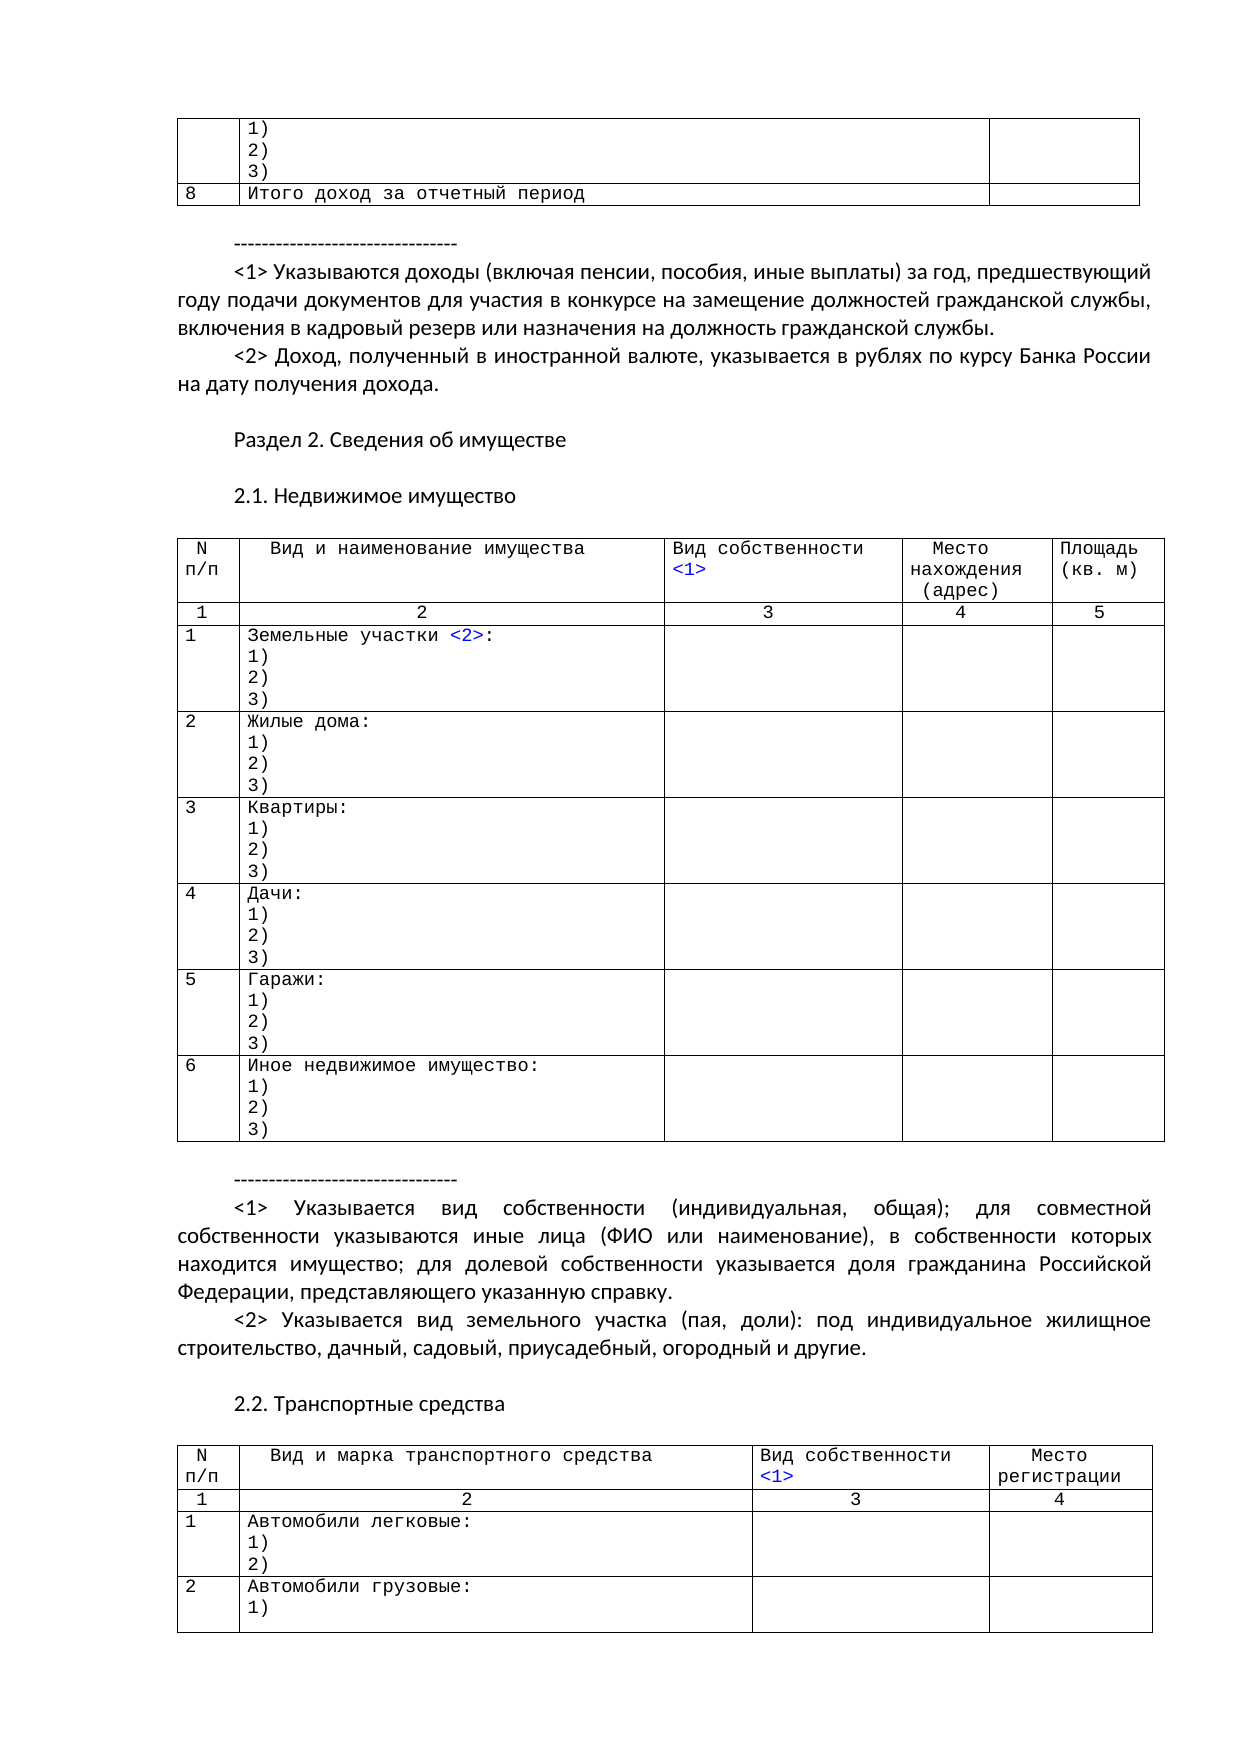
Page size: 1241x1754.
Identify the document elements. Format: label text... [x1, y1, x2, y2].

table_cell 1 [178, 603, 239, 624]
table_cell [665, 712, 902, 797]
table_cell 5 [1053, 603, 1164, 624]
table_cell Жилые дома: 1) 2) 3) [240, 712, 664, 797]
table_cell 2 [240, 1490, 752, 1511]
table_cell Земельные участки <2>: 1) 2) 3) [240, 626, 664, 711]
table_cell [903, 884, 1052, 969]
table_cell [1053, 884, 1164, 969]
table_cell [903, 798, 1052, 883]
table_cell [1053, 798, 1164, 883]
table_cell [990, 1577, 1152, 1632]
table_cell [1053, 970, 1164, 1055]
table_header Вид и наименование имущества [240, 539, 664, 602]
table_cell 1 [178, 1512, 239, 1576]
table_cell [990, 119, 1139, 183]
text <2> Указывается вид земельного участка (пая, доли): под индивидуальное жилищное строительство, дачный, садовый, приусадебный, огородный и другие. [177, 1305, 1152, 1361]
table_cell [665, 1056, 902, 1141]
table_cell 1 [178, 1490, 239, 1511]
table_header Место регистрации [990, 1446, 1152, 1488]
text 2.2. Транспортные средства [177, 1389, 1152, 1417]
table_header Площадь (кв. м) [1053, 539, 1164, 602]
text Раздел 2. Сведения об имуществе [177, 425, 1152, 453]
text <1> Указывается вид собственности (индивидуальная, общая); для совместной собственности указываются иные лица (ФИО или наименование), в собственности которых находится имущество; для долевой собственности указывается доля гражданина Российской Федерации, представляющего указанную справку. [177, 1193, 1152, 1305]
table_cell 3 [665, 603, 902, 624]
table_cell [903, 626, 1052, 711]
table_header N п/п [178, 1446, 239, 1488]
table_cell [665, 970, 902, 1055]
table_cell [990, 184, 1139, 205]
text <2> Доход, полученный в иностранной валюте, указывается в рублях по курсу Банка России на дату получения дохода. [177, 341, 1152, 397]
table_cell [753, 1512, 989, 1576]
table_cell 5 [178, 970, 239, 1055]
table_cell 6 [178, 1056, 239, 1141]
table_cell 8 [178, 184, 239, 205]
table_cell 2 [178, 712, 239, 797]
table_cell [240, 119, 989, 183]
table_cell Гаражи: 1) 2) 3) [240, 970, 664, 1055]
table_cell 3 [178, 798, 239, 883]
text <1> Указываются доходы (включая пенсии, пособия, иные выплаты) за год, предшествующий году подачи документов для участия в конкурсе на замещение должностей гражданской службы, включения в кадровый резерв или назначения на должность гражданской службы. [177, 257, 1152, 341]
table_cell 4 [903, 603, 1052, 624]
table_cell [1053, 712, 1164, 797]
table_cell [1053, 1056, 1164, 1141]
table_cell [665, 626, 902, 711]
table_cell Итого доход за отчетный период [240, 184, 989, 205]
table_header Место нахождения (адрес) [903, 539, 1052, 602]
table_cell 1 [178, 626, 239, 711]
table_cell [753, 1577, 989, 1632]
table_header N п/п [178, 539, 239, 602]
table_cell Квартиры: 1) 2) 3) [240, 798, 664, 883]
table_header Вид собственности <1> [753, 1446, 989, 1488]
table_cell 2 [240, 603, 664, 624]
table_cell [990, 1512, 1152, 1576]
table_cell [240, 1577, 752, 1632]
table_cell [1053, 626, 1164, 711]
table_cell 4 [178, 884, 239, 969]
table_header Вид и марка транспортного средства [240, 1446, 752, 1488]
table_cell [665, 884, 902, 969]
table_cell 7 [178, 119, 239, 183]
table_cell 3 [753, 1490, 989, 1511]
table_cell [665, 798, 902, 883]
table_cell 2 [178, 1577, 239, 1632]
table_cell [903, 970, 1052, 1055]
table_cell Дачи: 1) 2) 3) [240, 884, 664, 969]
table_header Вид собственности <1> [665, 539, 902, 602]
text -------------------------------- [177, 229, 1152, 257]
table_cell [903, 1056, 1052, 1141]
table_cell [903, 712, 1052, 797]
text -------------------------------- [177, 1165, 1152, 1193]
text 2.1. Недвижимое имущество [177, 481, 1152, 509]
table_cell Автомобили легковые: 1) 2) [240, 1512, 752, 1576]
table_cell Иное недвижимое имущество: 1) 2) 3) [240, 1056, 664, 1141]
table_cell 4 [990, 1490, 1152, 1511]
